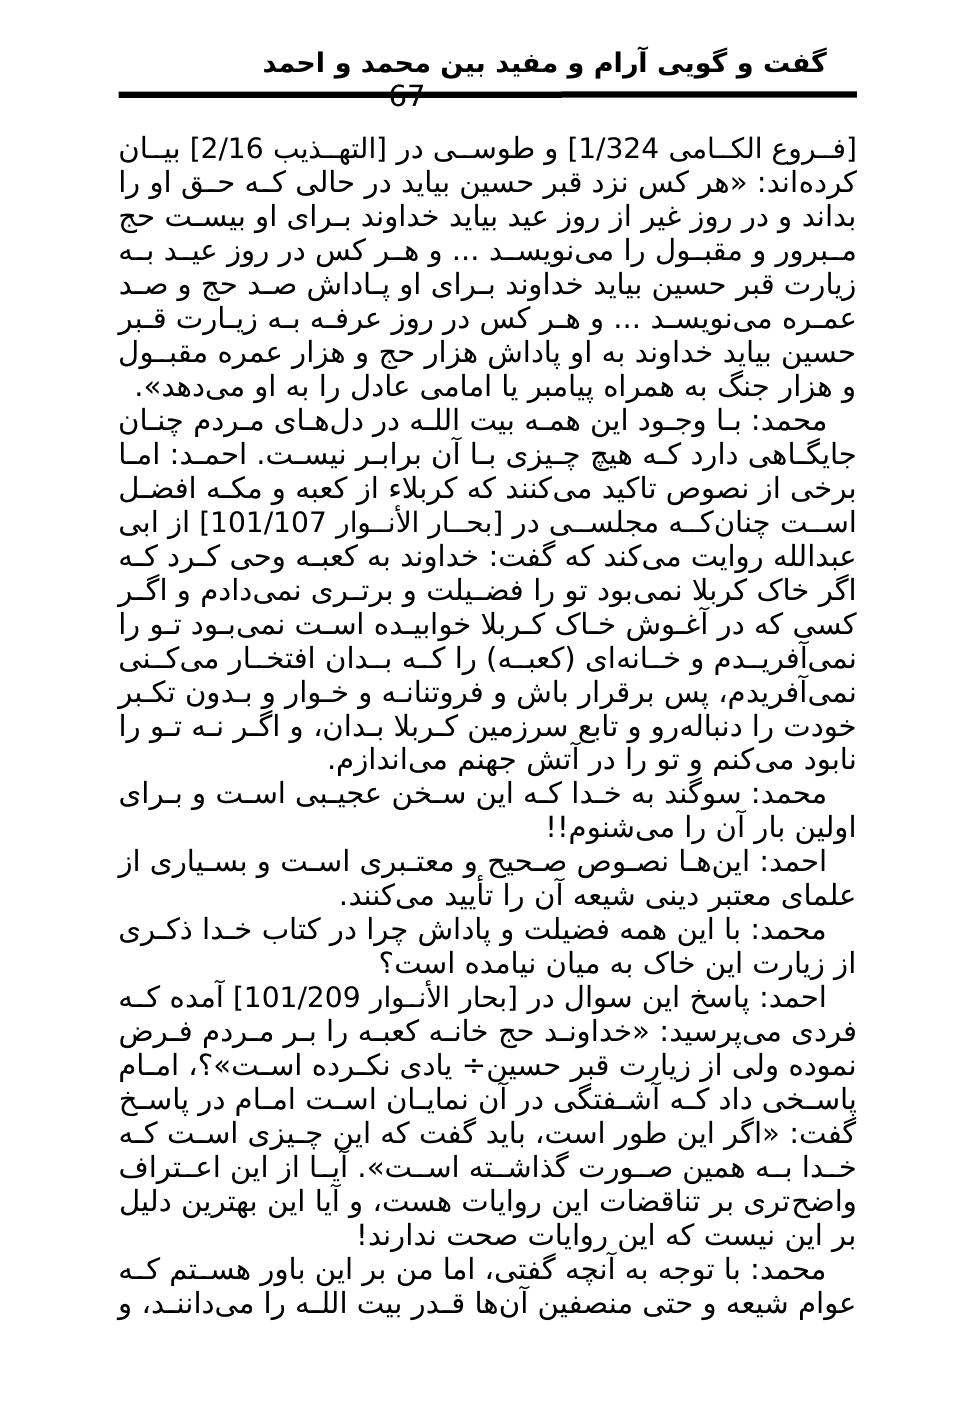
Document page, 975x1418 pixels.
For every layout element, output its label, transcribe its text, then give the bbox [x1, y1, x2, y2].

text محمد: با این همه فضیلت و پاداش چرا در کتاب خدا ذکری از زیارت این خاک به میان نیامده است؟ [118, 913, 857, 981]
text محمد: با وجود این همه بیت الله در دل‌های مردم چنان جایگاهی دارد که هیچ چیزی با آن برابر نیست. احمد: اما برخی از نصوص تاکید می‌کنند که کربلاء از کعبه و مکه افضل است چنان‌که مجلسی در [بحار الأنوار 101/107] از ابی عبدالله روایت می‌کند که گفت: خداوند به کعبه وحی کرد که اگر خاک کربلا نمی‌‌بود تو را فضیلت و برتری نمی‌دادم و اگر کسی که در آغوش خاک کربلا خوابیده است نمی‌‌بود تو را نمی‌آفریدم و خانه‌ای (کعبه) را که بدان افتخار می‌کنی نمی‌‌آفریدم، پس برقرار باش و فروتنانه و خوار و بدون تکبر خودت را دنباله‌رو و تابع سرزمین کربلا بدان، و اگر نه تو را نابود می‌کنم و تو را در آتش جهنم می‌‌اندازم. [118, 403, 857, 777]
text احمد: این‌ها نصوص صحیح و معتبری است و بسیاری از علمای معتبر دینی شیعه آن را تأیید می‌کنند. [118, 845, 857, 913]
text محمد: سوگند به خدا که این سخن عجیبی است و برای اولین بار آن را می‌شنوم!! [118, 777, 857, 845]
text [118, 1252, 857, 1320]
text احمد: پاسخ این سوال در [بحار الأنوار 101/209] آمده که فردی می‌پرسید: «خداوند حج خانه کعبه را بر مردم فرض نموده ولی از زیارت قبر حسین÷ یادی نکرده است»؟، امام پاسخی داد که آشفتگی در آن نمایان است امام در پاسخ گفت: «اگر این طور است، باید گفت که این چیزی است که خدا به همین صورت گذاشته است». آیا از این اعتراف واضح‌تری بر تناقضات این روایات هست، و آیا این بهترین دلیل بر این نیست که این روایات صحت ندارند! [118, 981, 857, 1252]
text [118, 132, 857, 403]
